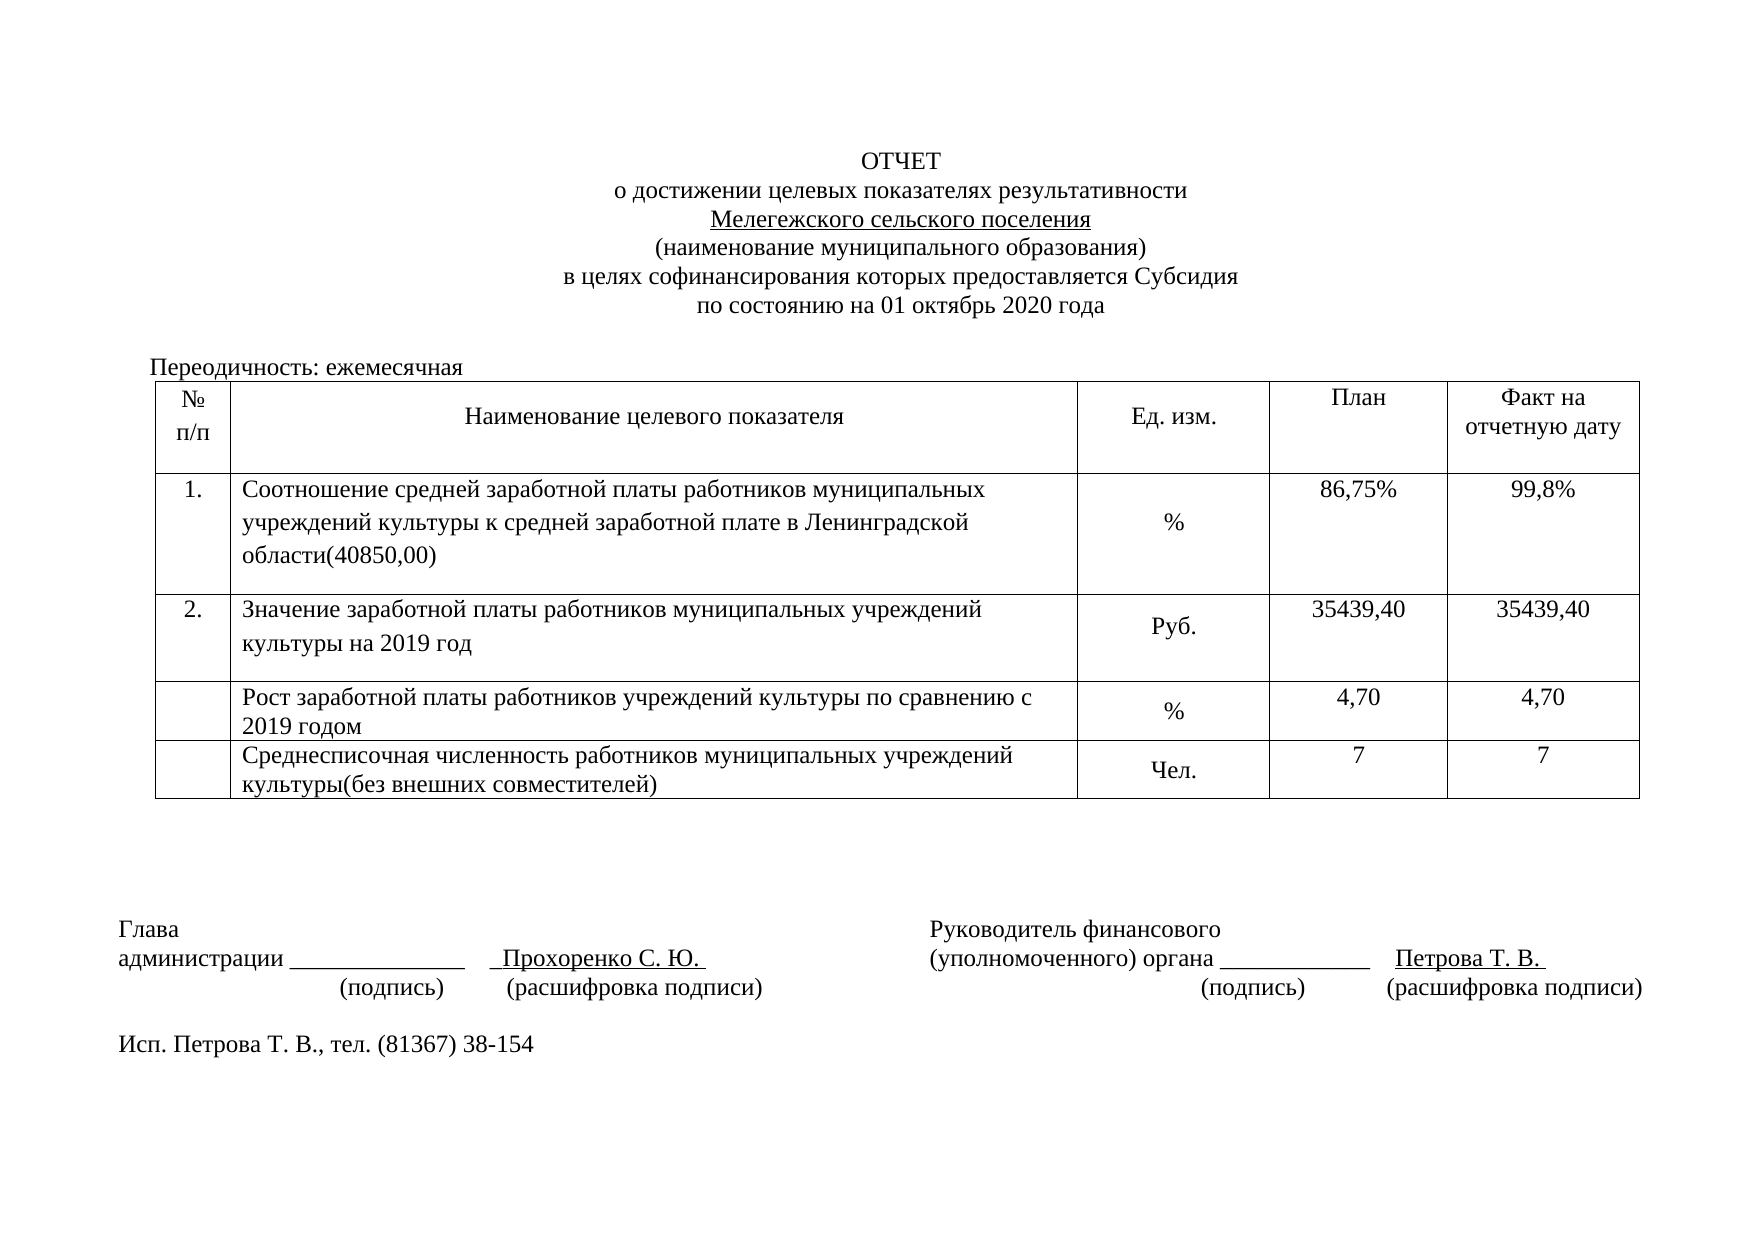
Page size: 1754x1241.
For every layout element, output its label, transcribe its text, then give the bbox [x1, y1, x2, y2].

table_header План [1270, 382, 1447, 473]
table_cell 4,70 [1270, 682, 1447, 739]
table_cell Чел. [1078, 741, 1269, 798]
table_cell % [1078, 682, 1269, 739]
table_cell 35439,40 [1270, 595, 1447, 681]
text о достижении целевых показателях результативности [118, 175, 1683, 204]
text по состоянию на 01 октябрь 2020 года [118, 290, 1683, 319]
table_cell 4,70 [1448, 682, 1639, 739]
table_cell [156, 682, 230, 739]
table_cell Рост заработной платы работников учреждений культуры по сравнению с 2019 годом [231, 682, 1077, 739]
table_header Наименование целевого показателя [231, 382, 1077, 473]
text (подпись) (расшифровка подписи) (подпись) (расшифровка подписи) [339, 972, 1683, 1000]
text Глава Руководитель финансового [118, 914, 1683, 943]
table_cell Значение заработной платы работников муниципальных учреждений культуры на 2019 год [231, 595, 1077, 681]
table_cell 1. [156, 474, 230, 593]
table_cell Среднесписочная численность работников муниципальных учреждений культуры(без внешних совместителей) [231, 741, 1077, 798]
table_cell 35439,40 [1448, 595, 1639, 681]
table_cell Руб. [1078, 595, 1269, 681]
text в целях софинансирования которых предоставляется Субсидия [118, 261, 1683, 290]
text администрации ______________ _Прохоренко С. Ю. (уполномоченного) органа ____________ Петрова Т. В. [118, 943, 1683, 972]
text Мелегежского сельского поселения [118, 204, 1683, 232]
table_cell 86,75% [1270, 474, 1447, 593]
table_header № п/п [156, 382, 230, 473]
table_cell % [1078, 474, 1269, 593]
table_cell 2. [156, 595, 230, 681]
table_cell 7 [1270, 741, 1447, 798]
text Исп. Петрова Т. В., тел. (81367) 38-154 [118, 1029, 1683, 1058]
table_cell [156, 741, 230, 798]
text ОТЧЕТ [118, 146, 1683, 175]
table_cell Соотношение средней заработной платы работников муниципальных учреждений культуры к средней заработной плате в Ленинградской области(40850,00) [231, 474, 1077, 593]
table_header Факт на отчетную дату [1448, 382, 1639, 473]
table_header Ед. изм. [1078, 382, 1269, 473]
text (наименование муниципального образования) [118, 232, 1683, 261]
table_cell 7 [1448, 741, 1639, 798]
text Переодичность: ежемесячная [118, 352, 1683, 381]
table_cell 99,8% [1448, 474, 1639, 593]
